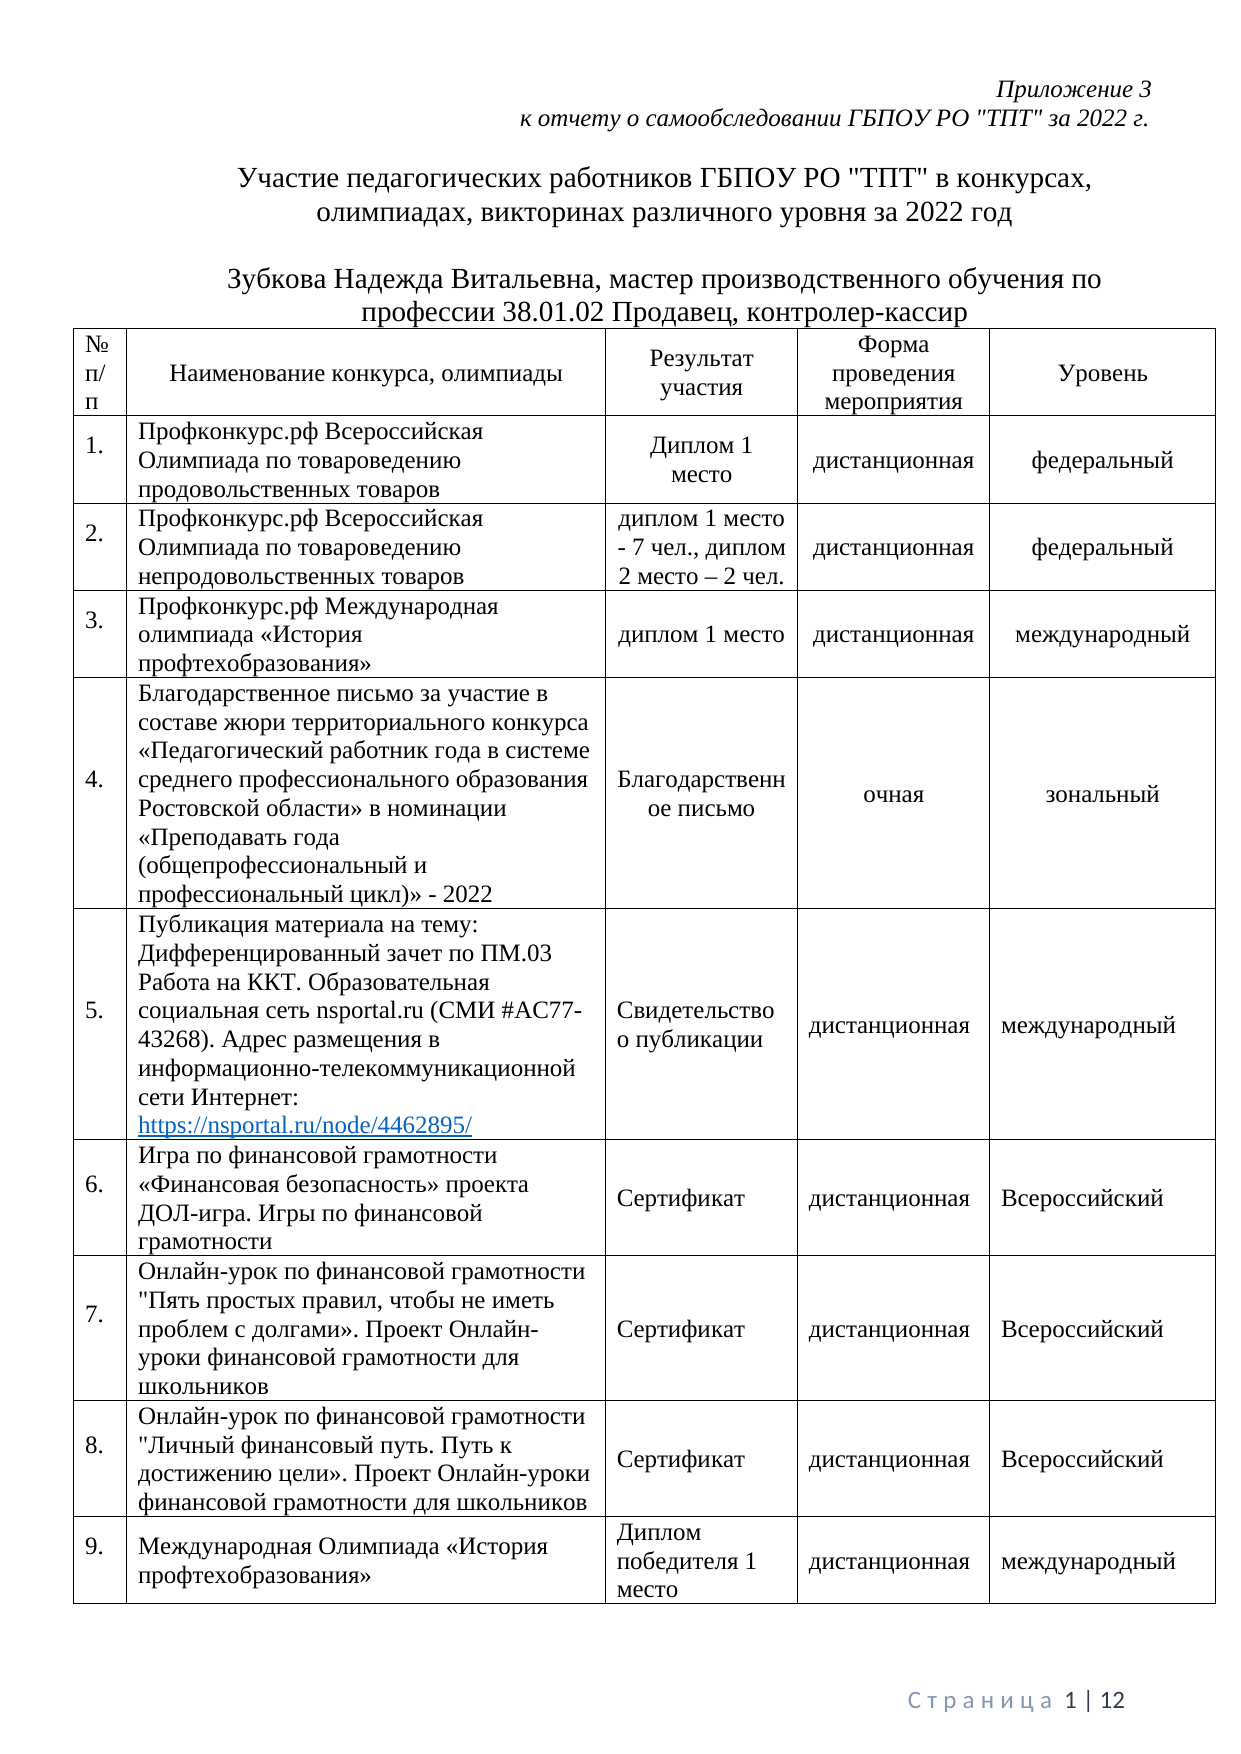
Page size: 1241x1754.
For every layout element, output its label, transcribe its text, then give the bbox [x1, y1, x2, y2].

table_cell Всероссийский [990, 1401, 1215, 1516]
table_cell Профконкурс.рф Международная олимпиада «История профтехобразования» [127, 591, 605, 677]
table_cell Сертификат [606, 1140, 797, 1255]
table_cell дистанционная [798, 909, 989, 1139]
text Участие педагогических работников ГБПОУ РО "ТПТ" в конкурсах, олимпиадах, викторинах различного уровня за 2022 год [177, 160, 1152, 227]
table_cell международный [990, 909, 1215, 1139]
text Приложение 3 [177, 74, 1152, 103]
table_cell Публикация материала на тему: Дифференцированный зачет по ПМ.03 Работа на ККТ. Образовательная социальная сеть nsportal.ru (СМИ #AC77-43268). Адрес размещения в информационно-телекоммуникационной сети Интернет: https://nsportal.ru/node/4462895/ [127, 909, 605, 1139]
table_cell федеральный [990, 416, 1215, 502]
table_cell [74, 909, 126, 1139]
table_cell дистанционная [798, 1256, 989, 1400]
table_header Уровень [990, 329, 1215, 415]
table_header Результат участия [606, 329, 797, 415]
table_cell Онлайн-урок по финансовой грамотности "Пять простых правил, чтобы не иметь проблем с долгами». Проект Онлайн-уроки финансовой грамотности для школьников [127, 1256, 605, 1400]
table_cell дистанционная [798, 1401, 989, 1516]
table_cell Профконкурс.рф Всероссийская Олимпиада по товароведению продовольственных товаров [127, 416, 605, 502]
table_cell Международная Олимпиада «История профтехобразования» [127, 1517, 605, 1603]
table_cell Сертификат [606, 1256, 797, 1400]
table_cell [74, 678, 126, 908]
table_cell [74, 416, 126, 502]
table_cell международный [990, 1517, 1215, 1603]
table_cell Игра по финансовой грамотности «Финансовая безопасность» проекта ДОЛ-игра. Игры по финансовой грамотности [127, 1140, 605, 1255]
table_cell Благодарственное письмо [606, 678, 797, 908]
table_cell Сертификат [606, 1401, 797, 1516]
table_cell зональный [990, 678, 1215, 908]
subtitle Зубкова Надежда Витальевна, мастер производственного обучения по профессии 38.01.02 Продавец, контролер-кассир [177, 261, 1152, 328]
table_cell [74, 591, 126, 677]
table_cell Всероссийский [990, 1256, 1215, 1400]
table_header Форма проведения мероприятия [798, 329, 989, 415]
table_cell [74, 504, 126, 590]
table_cell международный [990, 591, 1215, 677]
table_cell дистанционная [798, 591, 989, 677]
table_cell дистанционная [798, 1140, 989, 1255]
table_cell диплом 1 место [606, 591, 797, 677]
table_cell Диплом победителя 1 место [606, 1517, 797, 1603]
table_cell [74, 1401, 126, 1516]
table_cell Благодарственное письмо за участие в составе жюри территориального конкурса «Педагогический работник года в системе среднего профессионального образования Ростовской области» в номинации «Преподавать года (общепрофессиональный и профессиональный цикл)» - 2022 [127, 678, 605, 908]
table_cell Диплом 1 место [606, 416, 797, 502]
table_header № п/п [74, 329, 126, 415]
table_cell дистанционная [798, 504, 989, 590]
table_cell Свидетельство о публикации [606, 909, 797, 1139]
table_cell Всероссийский [990, 1140, 1215, 1255]
table_cell очная [798, 678, 989, 908]
table_cell Онлайн-урок по финансовой грамотности "Личный финансовый путь. Путь к достижению цели». Проект Онлайн-уроки финансовой грамотности для школьников [127, 1401, 605, 1516]
table_cell дистанционная [798, 416, 989, 502]
table_cell диплом 1 место - 7 чел., диплом 2 место – 2 чел. [606, 504, 797, 590]
table_header Наименование конкурса, олимпиады [127, 329, 605, 415]
table_cell [74, 1256, 126, 1400]
table_cell Профконкурс.рф Всероссийская Олимпиада по товароведению непродовольственных товаров [127, 504, 605, 590]
table_cell федеральный [990, 504, 1215, 590]
table_cell [74, 1517, 126, 1603]
table_cell [74, 1140, 126, 1255]
table_cell дистанционная [798, 1517, 989, 1603]
text к отчету о самообследовании ГБПОУ РО "ТПТ" за 2022 г. [177, 103, 1152, 131]
